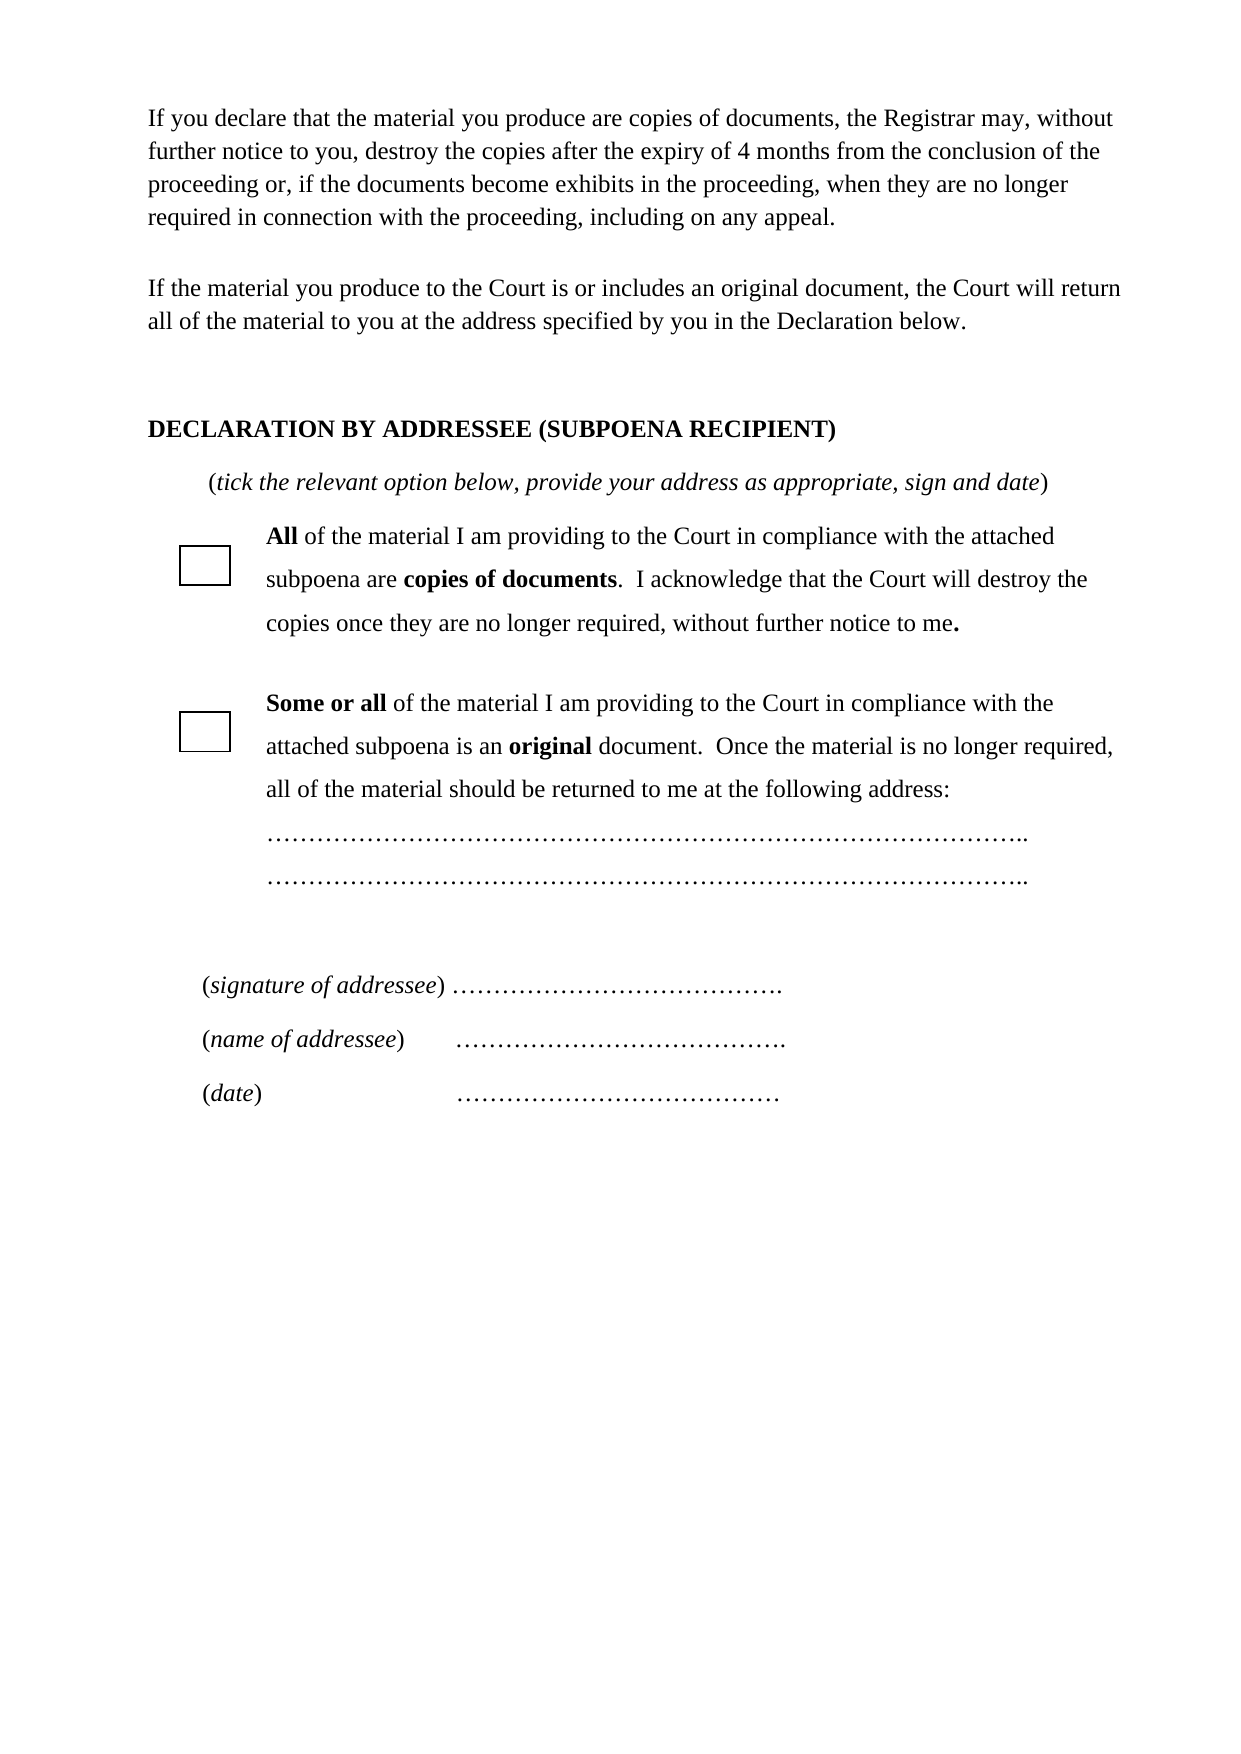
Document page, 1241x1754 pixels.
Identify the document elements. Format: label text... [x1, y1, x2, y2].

text All of the material I am providing to the Court in compliance with the attached subpoena are copies of documents. I acknowledge that the Court will destroy the copies once they are no longer required, without further notice to me. [202, 521, 1122, 636]
text ……………………………………………………………………………….. [202, 861, 1122, 889]
text (name of addressee) …………………………………. [202, 1024, 1122, 1053]
text ……………………………………………………………………………….. [202, 818, 1122, 846]
text (date) ………………………………… [202, 1078, 1122, 1107]
text DECLARATION BY ADDRESSEE (SUBPOENA RECIPIENT) [148, 414, 1122, 442]
text (signature of addressee) …………………………………. [202, 970, 1122, 999]
text If you declare that the material you produce are copies of documents, the Registrar may, without further notice to you, destroy the copies after the expiry of 4 months from the conclusion of the proceeding or, if the documents become exhibits in the proceeding, when they are no longer required in connection with the proceeding, including on any appeal. [148, 103, 1122, 231]
text If the material you produce to the Court is or includes an original document, the Court will return all of the material to you at the address specified by you in the Declaration below. [148, 273, 1122, 335]
text (tick the relevant option below, provide your address as appropriate, sign and date) [202, 467, 1122, 496]
text Some or all of the material I am providing to the Court in compliance with the attached subpoena is an original document. Once the material is no longer required, all of the material should be returned to me at the following address: [202, 688, 1122, 803]
